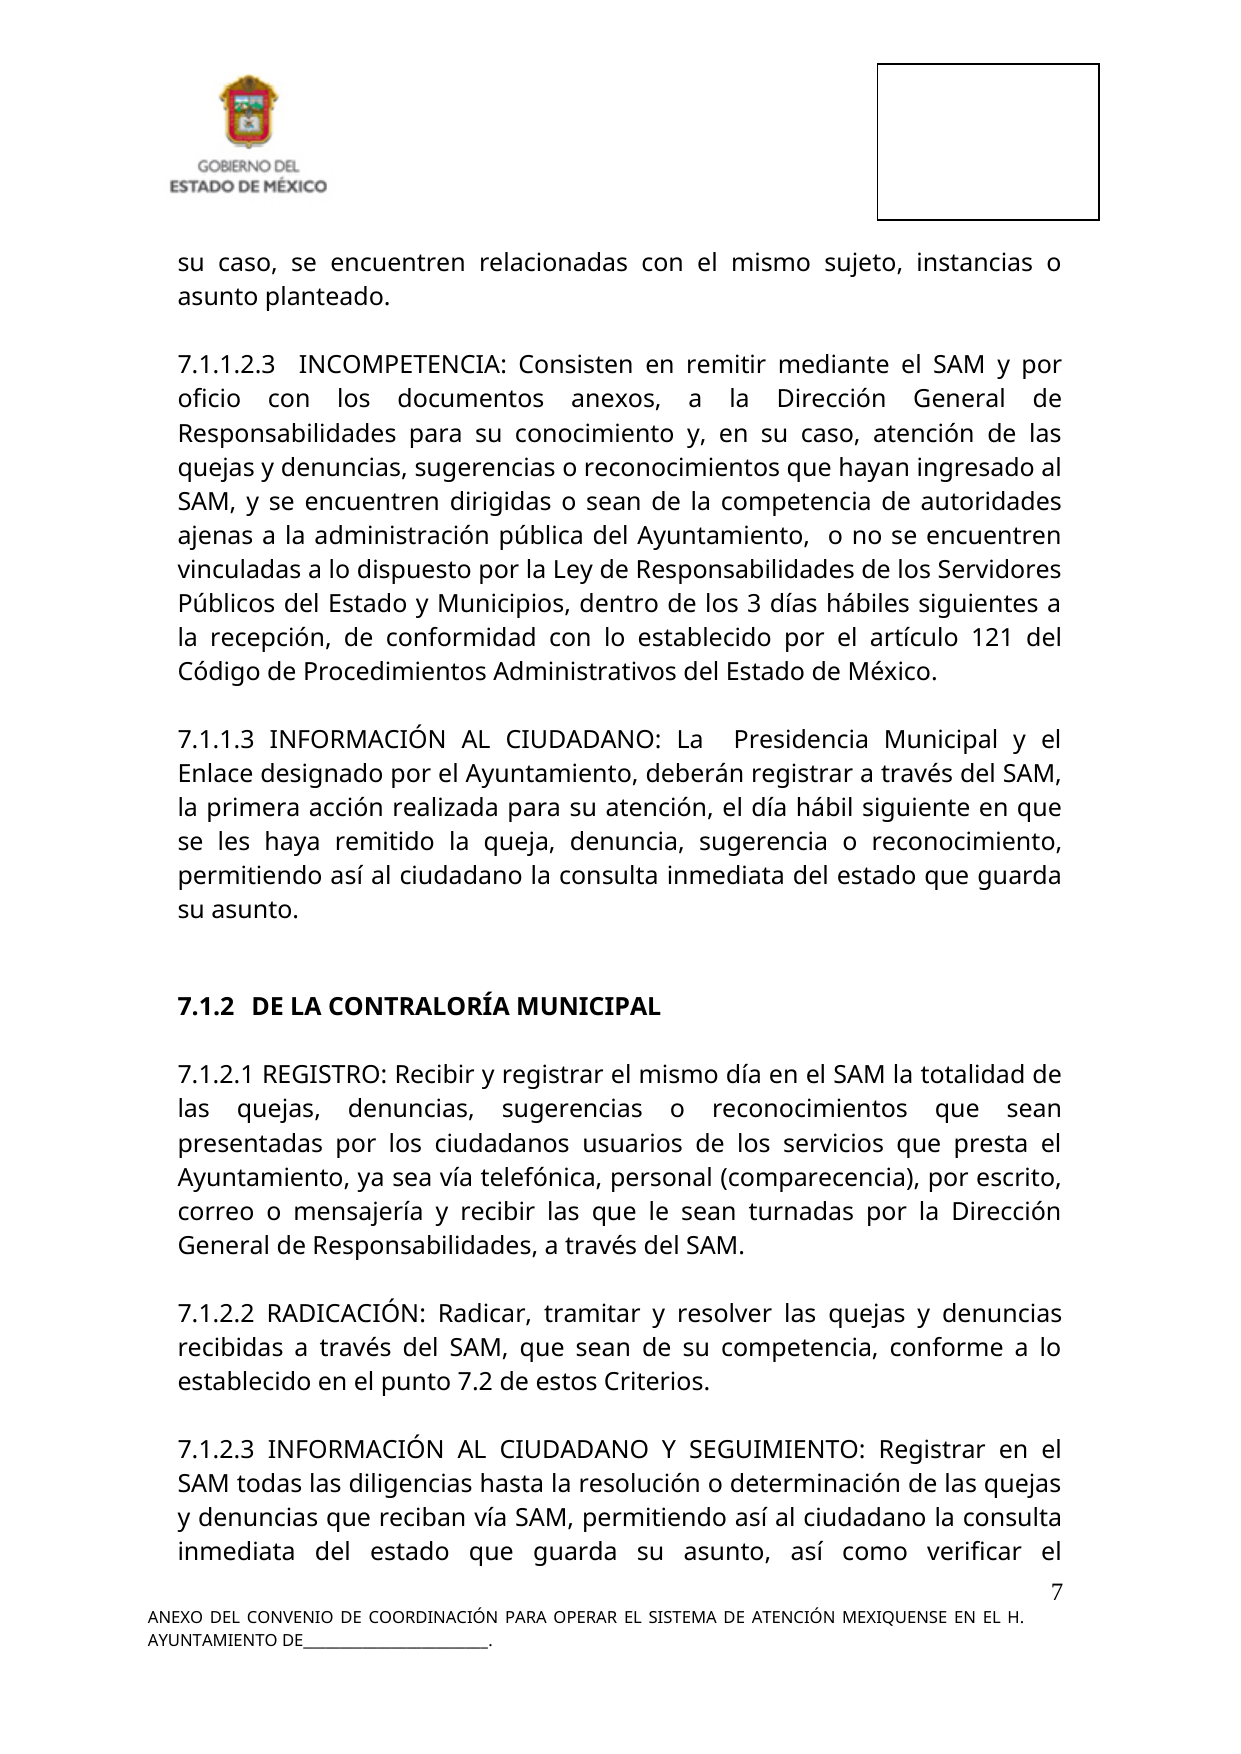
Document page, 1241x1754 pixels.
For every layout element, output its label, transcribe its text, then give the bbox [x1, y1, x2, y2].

picture [161, 73, 338, 217]
text 7.1.1.3 INFORMACIÓN AL CIUDADANO: La Presidencia Municipal y el Enlace designado por el Ayuntamiento, deberán registrar a través del SAM, la primera acción realizada para su atención, el día hábil siguiente en que se les haya remitido la queja, denuncia, sugerencia o reconocimiento, permitiendo así al ciudadano la consulta inmediata del estado que guarda su asunto. [177, 722, 1063, 926]
text 7.1.2.1 REGISTRO: Recibir y registrar el mismo día en el SAM la totalidad de las quejas, denuncias, sugerencias o reconocimientos que sean presentadas por los ciudadanos usuarios de los servicios que presta el Ayuntamiento, ya sea vía telefónica, personal (comparecencia), por escrito, correo o mensajería y recibir las que le sean turnadas por la Dirección General de Responsabilidades, a través del SAM. [177, 1057, 1063, 1261]
list DE LA CONTRALORÍA MUNICIPAL [177, 989, 1063, 1023]
text 7.1.2.2 RADICACIÓN: Radicar, tramitar y resolver las quejas y denuncias recibidas a través del SAM, que sean de su competencia, conforme a lo establecido en el punto 7.2 de estos Criterios. [177, 1296, 1063, 1398]
text 7.1.1.2.3 INCOMPETENCIA: Consisten en remitir mediante el SAM y por oficio con los documentos anexos, a la Dirección General de Responsabilidades para su conocimiento y, en su caso, atención de las quejas y denuncias, sugerencias o reconocimientos que hayan ingresado al SAM, y se encuentren dirigidas o sean de la competencia de autoridades ajenas a la administración pública del Ayuntamiento, o no se encuentren vinculadas a lo dispuesto por la Ley de Responsabilidades de los Servidores Públicos del Estado y Municipios, dentro de los 3 días hábiles siguientes a la recepción, de conformidad con lo establecido por el artículo 121 del Código de Procedimientos Administrativos del Estado de México. [177, 347, 1063, 688]
